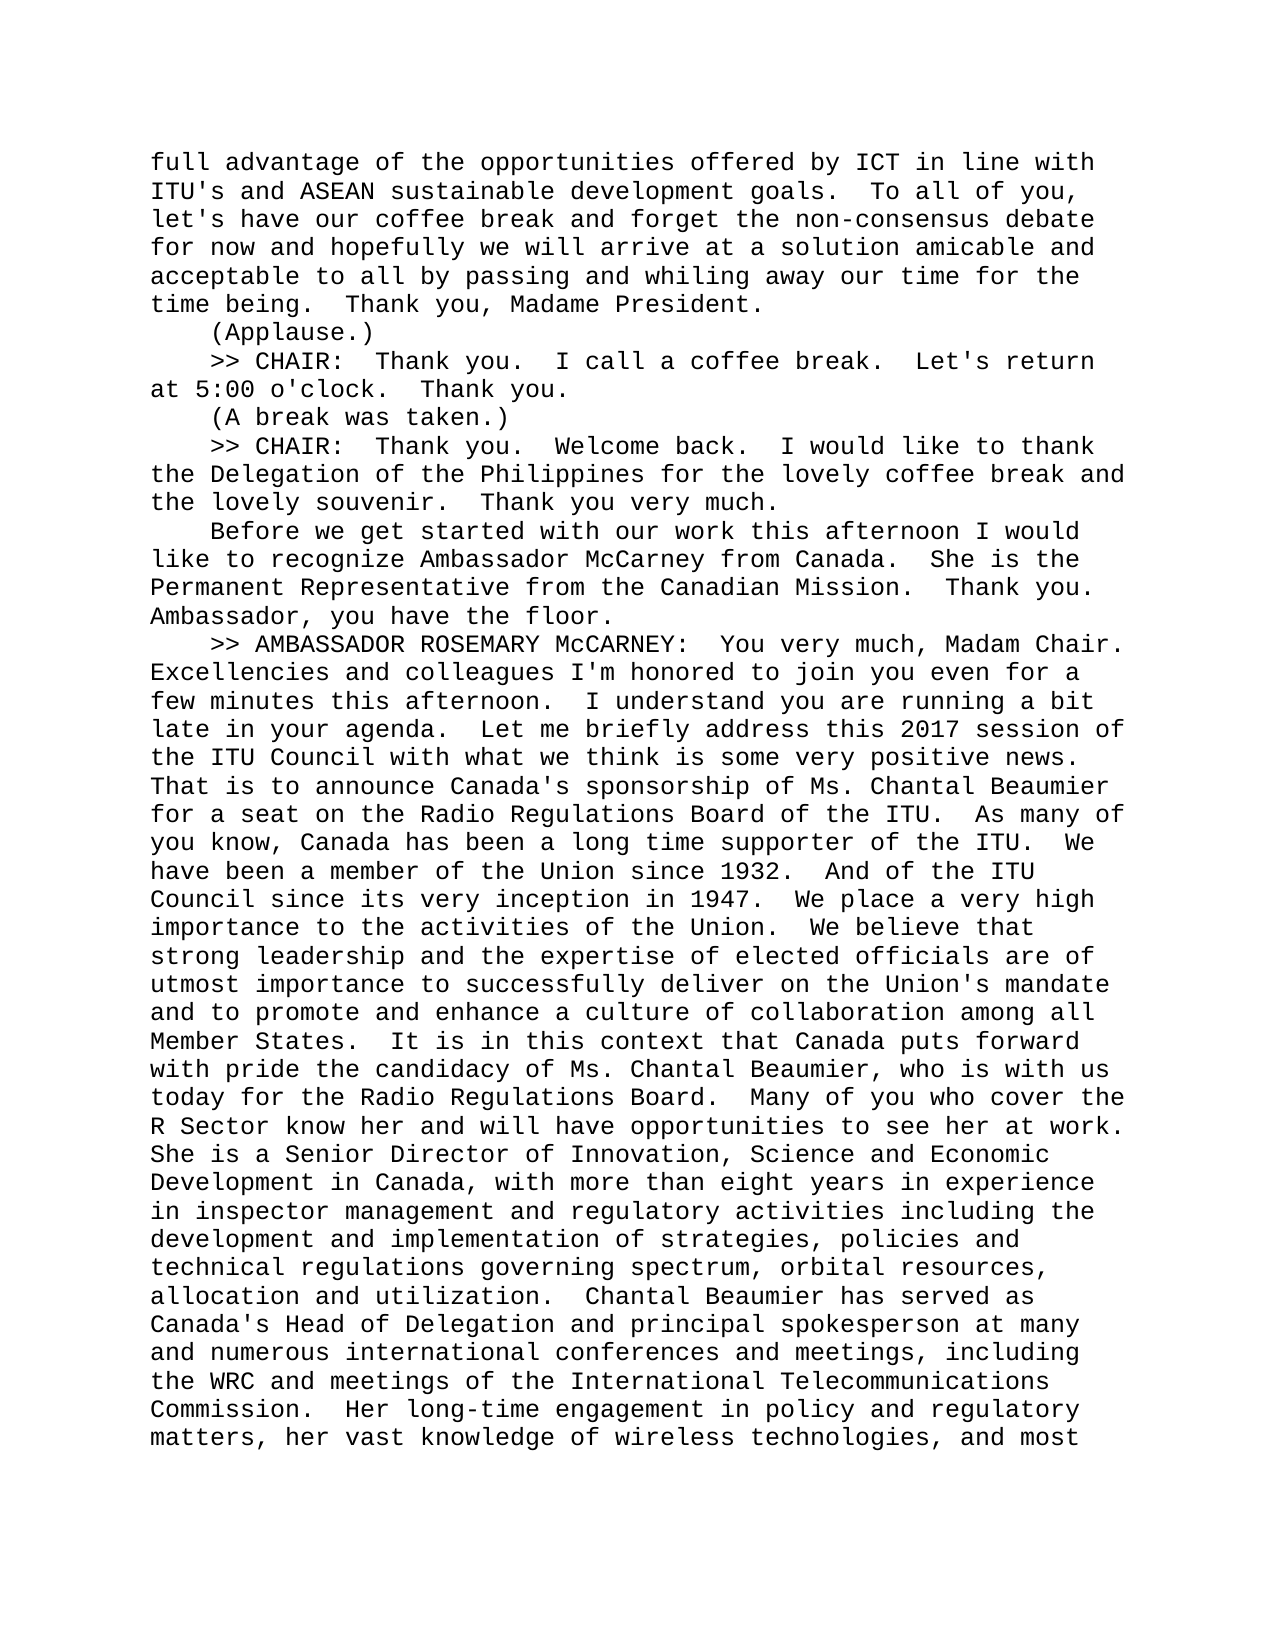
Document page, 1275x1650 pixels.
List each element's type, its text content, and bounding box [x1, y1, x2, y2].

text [150, 632, 1125, 1453]
text Before we get started with our work this afternoon I would like to recognize Ambassador McCarney from Canada. She is the Permanent Representative from the Canadian Mission. Thank you. Ambassador, you have the floor. [150, 518, 1125, 632]
text (A break was taken.) [150, 405, 1125, 433]
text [150, 150, 1125, 320]
text >> CHAIR: Thank you. Welcome back. I would like to thank the Delegation of the Philippines for the lovely coffee break and the lovely souvenir. Thank you very much. [150, 433, 1125, 518]
text >> CHAIR: Thank you. I call a coffee break. Let's return at 5:00 o'clock. Thank you. [150, 348, 1125, 405]
text (Applause.) [150, 320, 1125, 348]
